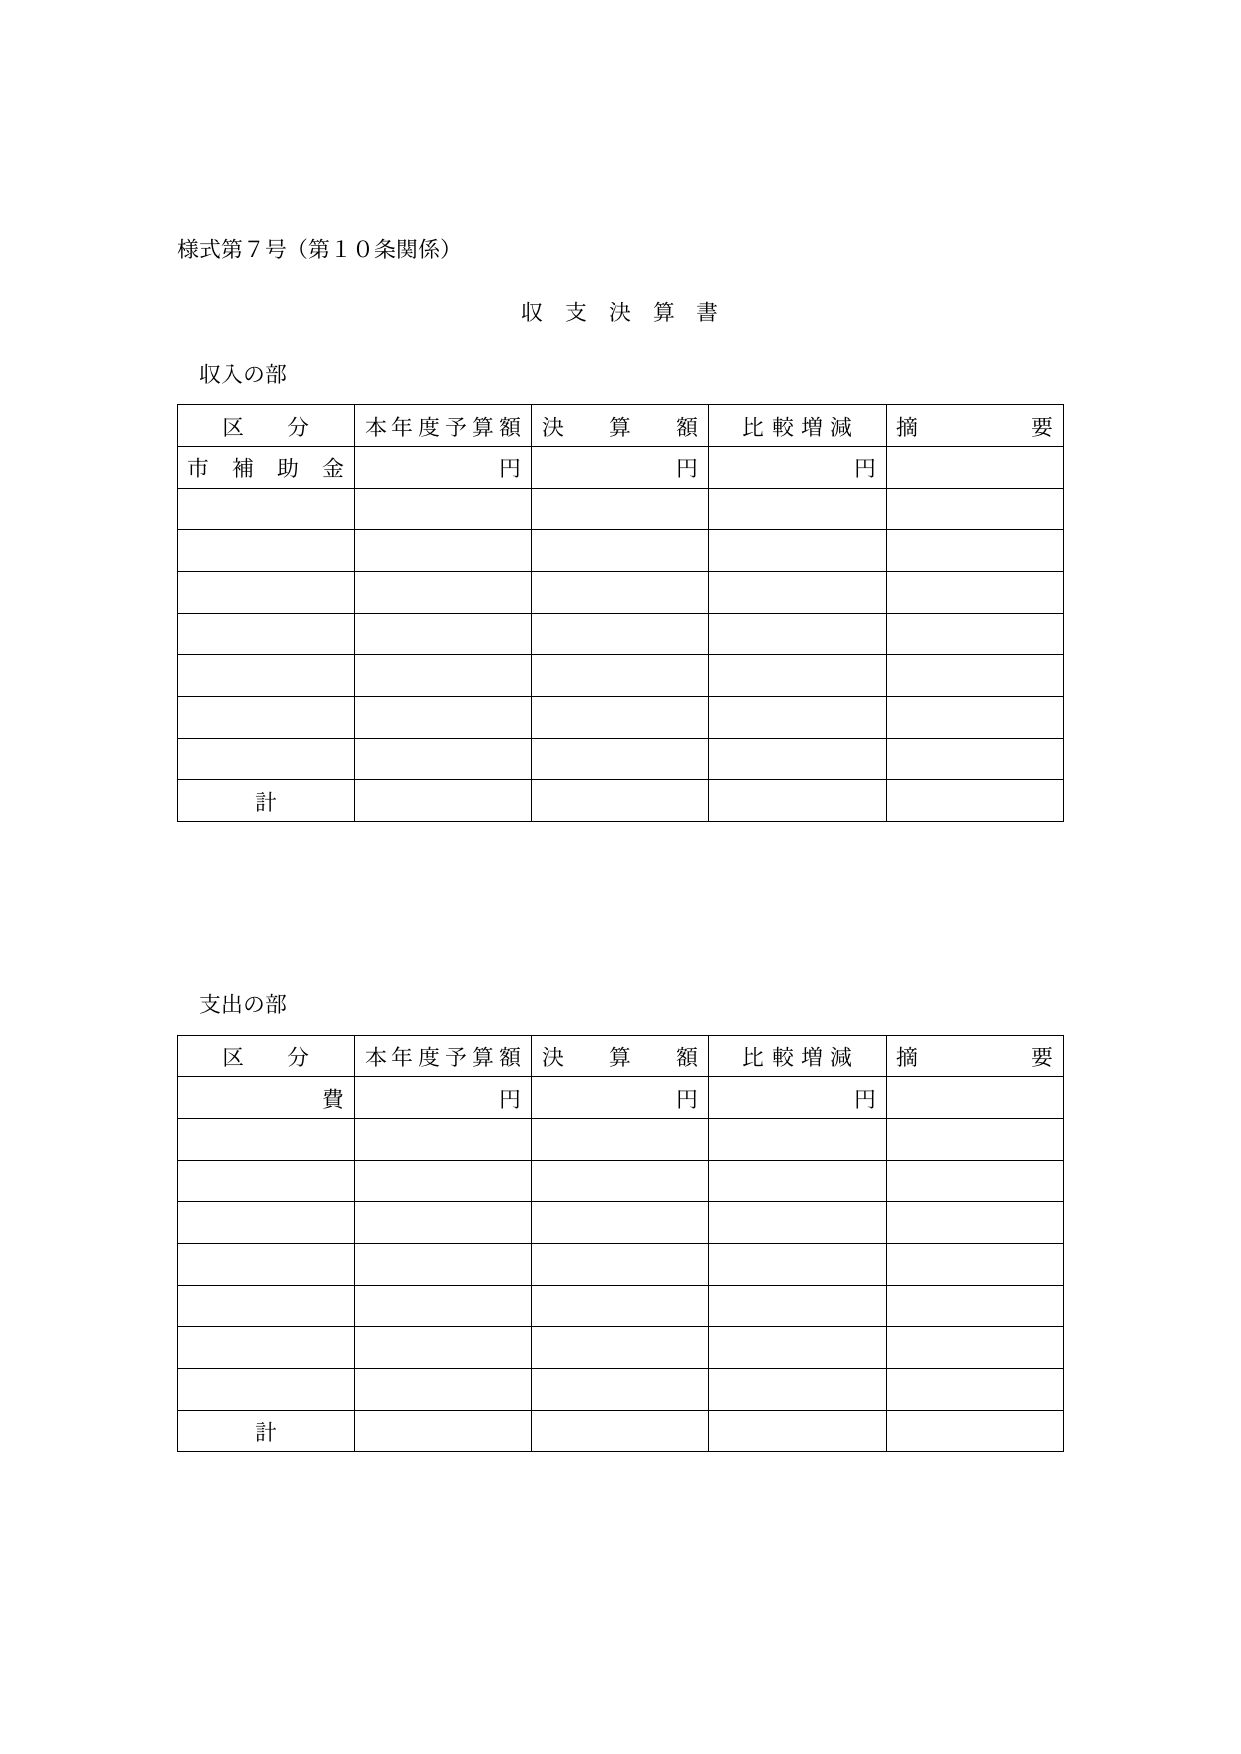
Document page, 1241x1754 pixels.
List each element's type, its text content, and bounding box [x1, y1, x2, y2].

table_cell [532, 1202, 708, 1243]
table_header 摘要 [887, 405, 1063, 446]
table_cell [355, 530, 531, 571]
table_header 比較増減 [709, 405, 886, 446]
table_cell [355, 1411, 531, 1451]
table_cell [887, 1411, 1063, 1451]
table_cell [355, 614, 531, 654]
table_cell [887, 739, 1063, 779]
table_cell [355, 1202, 531, 1243]
table_header 摘要 [887, 1036, 1063, 1076]
table_cell [178, 530, 354, 571]
table_cell [709, 530, 886, 571]
table_cell [887, 1119, 1063, 1159]
table_cell [178, 1369, 354, 1409]
table_cell [532, 655, 708, 696]
table_cell [532, 1327, 708, 1368]
table_cell [355, 1119, 531, 1159]
table_cell [709, 614, 886, 654]
table_header 決算額 [532, 405, 708, 446]
table_cell [709, 1202, 886, 1243]
table_header 区分 [178, 1036, 354, 1076]
table_cell [178, 655, 354, 696]
text 支出の部 [177, 984, 1063, 1022]
table_header 決算額 [532, 1036, 708, 1076]
table_cell [532, 530, 708, 571]
table_cell [887, 447, 1063, 488]
table_cell [355, 780, 531, 821]
table_cell [532, 1286, 708, 1326]
table_cell [532, 614, 708, 654]
table_cell [355, 1286, 531, 1326]
table_cell [532, 572, 708, 613]
table_header 区分 [178, 405, 354, 446]
table_cell [178, 572, 354, 613]
table_cell 円 [532, 1077, 708, 1118]
table_cell [887, 489, 1063, 529]
table_cell [178, 489, 354, 529]
table_cell [532, 739, 708, 779]
text 様式第７号（第１０条関係） [177, 229, 1063, 267]
table_cell [887, 614, 1063, 654]
table_cell [355, 1369, 531, 1409]
table_cell [709, 1161, 886, 1201]
table_cell [709, 697, 886, 738]
table_cell [709, 1244, 886, 1284]
table_cell [178, 1286, 354, 1326]
table_cell 市補助金 [178, 447, 354, 488]
table_cell [532, 697, 708, 738]
table_cell [887, 1077, 1063, 1118]
table_cell [532, 1411, 708, 1451]
table_cell [709, 1119, 886, 1159]
table_cell 円 [709, 1077, 886, 1118]
table_cell [178, 739, 354, 779]
table_cell [887, 1286, 1063, 1326]
table_cell [178, 1327, 354, 1368]
table_cell [178, 1161, 354, 1201]
table_cell [355, 655, 531, 696]
text 収支決算書 [177, 292, 1063, 329]
table_cell [887, 1327, 1063, 1368]
table_cell [532, 489, 708, 529]
table_cell [355, 697, 531, 738]
table_cell [355, 572, 531, 613]
table_cell [887, 1202, 1063, 1243]
table_cell [709, 739, 886, 779]
table_cell [709, 1286, 886, 1326]
table_cell [887, 1161, 1063, 1201]
table_cell [532, 1161, 708, 1201]
table_cell [887, 572, 1063, 613]
table_cell [355, 489, 531, 529]
table_cell [887, 1369, 1063, 1409]
table_cell [355, 1244, 531, 1284]
table_cell 円 [709, 447, 886, 488]
table_cell [887, 697, 1063, 738]
table_cell [709, 655, 886, 696]
table_cell [532, 1369, 708, 1409]
table_cell [887, 530, 1063, 571]
text 収入の部 [177, 354, 1063, 392]
table_cell [178, 697, 354, 738]
table_cell [178, 614, 354, 654]
table_cell [532, 1244, 708, 1284]
table_header 比較増減 [709, 1036, 886, 1076]
table_cell [709, 489, 886, 529]
table_cell 円 [355, 1077, 531, 1118]
table_cell [709, 1327, 886, 1368]
table_cell [709, 1369, 886, 1409]
table_header 本年度予算額 [355, 405, 531, 446]
table_cell [887, 655, 1063, 696]
table_cell 円 [532, 447, 708, 488]
table_cell 計 [178, 1411, 354, 1451]
table_cell [532, 780, 708, 821]
table_cell [178, 1202, 354, 1243]
table_cell 費 [178, 1077, 354, 1118]
table_cell [178, 1119, 354, 1159]
table_header 本年度予算額 [355, 1036, 531, 1076]
table_cell [355, 739, 531, 779]
table_cell 計 [178, 780, 354, 821]
table_cell 円 [355, 447, 531, 488]
table_cell [709, 780, 886, 821]
table_cell [709, 572, 886, 613]
table_cell [532, 1119, 708, 1159]
table_cell [887, 780, 1063, 821]
table_cell [887, 1244, 1063, 1284]
table_cell [355, 1327, 531, 1368]
table_cell [355, 1161, 531, 1201]
table_cell [178, 1244, 354, 1284]
table_cell [709, 1411, 886, 1451]
